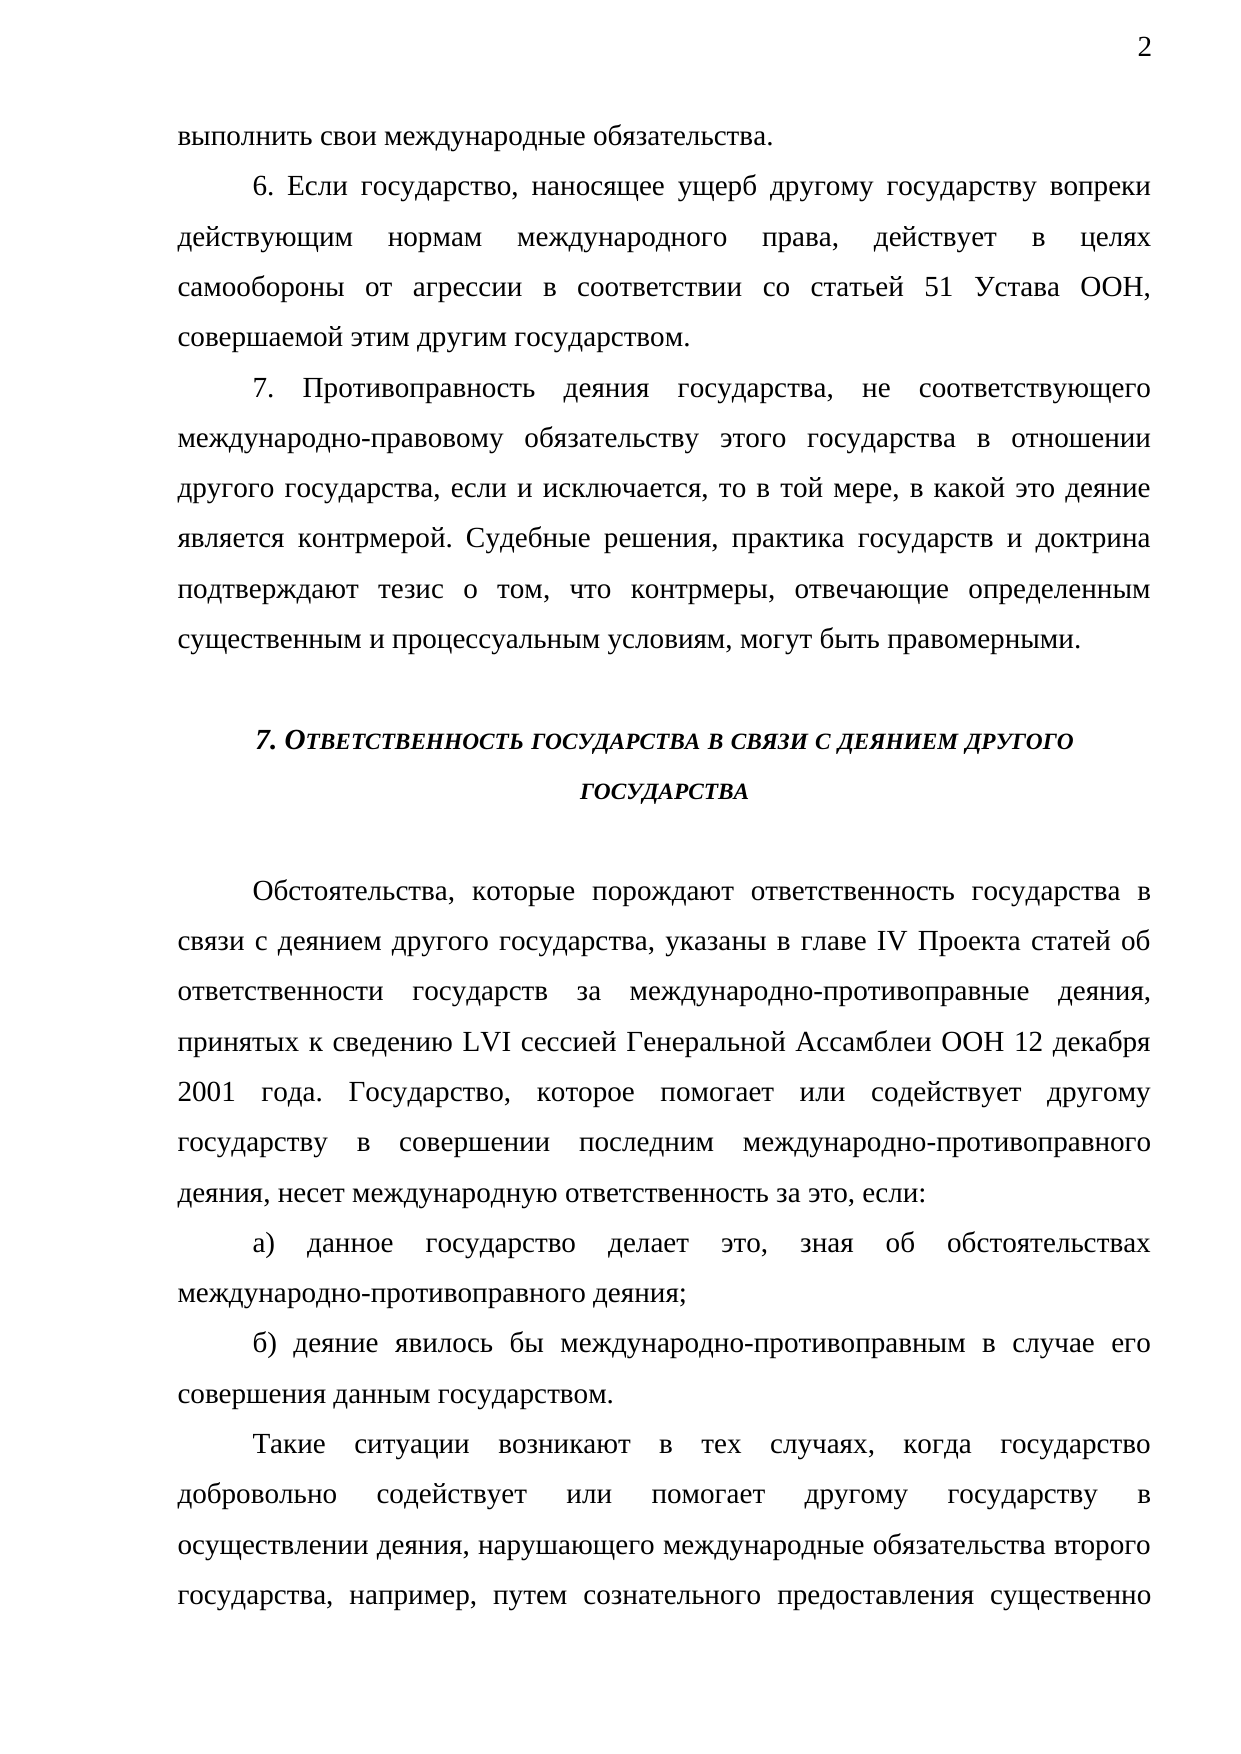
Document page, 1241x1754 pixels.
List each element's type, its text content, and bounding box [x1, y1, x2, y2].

text 6. Если государство, наносящее ущерб другому государству вопреки действующим нормам международного права, действует в целях самообороны от агрессии в соответствии со статьей 51 Устава ООН, совершаемой этим другим государством. [177, 168, 1152, 353]
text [177, 1426, 1152, 1611]
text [177, 118, 1152, 152]
text Обстоятельства, которые порождают ответственность государства в связи с деянием другого государства, указаны в главе IV Проекта статей об ответственности государств за международно-противоправные деяния, принятых к сведению LVI сессией Генеральной Ассамблеи ООН 12 декабря 2001 года. Государство, которое помогает или содействует другому государству в совершении последним международно-противоправного деяния, несет международную ответственность за это, если: [177, 873, 1152, 1208]
text б) деяние явилось бы международно-противоправным в случае его совершения данным государством. [177, 1326, 1152, 1409]
text а) данное государство делает это, зная об обстоятельствах международно-противоправного деяния; [177, 1225, 1152, 1309]
text 7. Противоправность деяния государства, не соответствующего международно-правовому обязательству этого государства в отношении другого государства, если и исключается, то в той мере, в какой это деяние является контрмерой. Судебные решения, практика государств и доктрина подтверждают тезис о том, что контрмеры, отвечающие определенным существенным и процессуальным условиям, могут быть правомерными. [177, 370, 1152, 655]
subtitle 7. Ответственность государства в связи с деянием другого государства [177, 722, 1152, 806]
